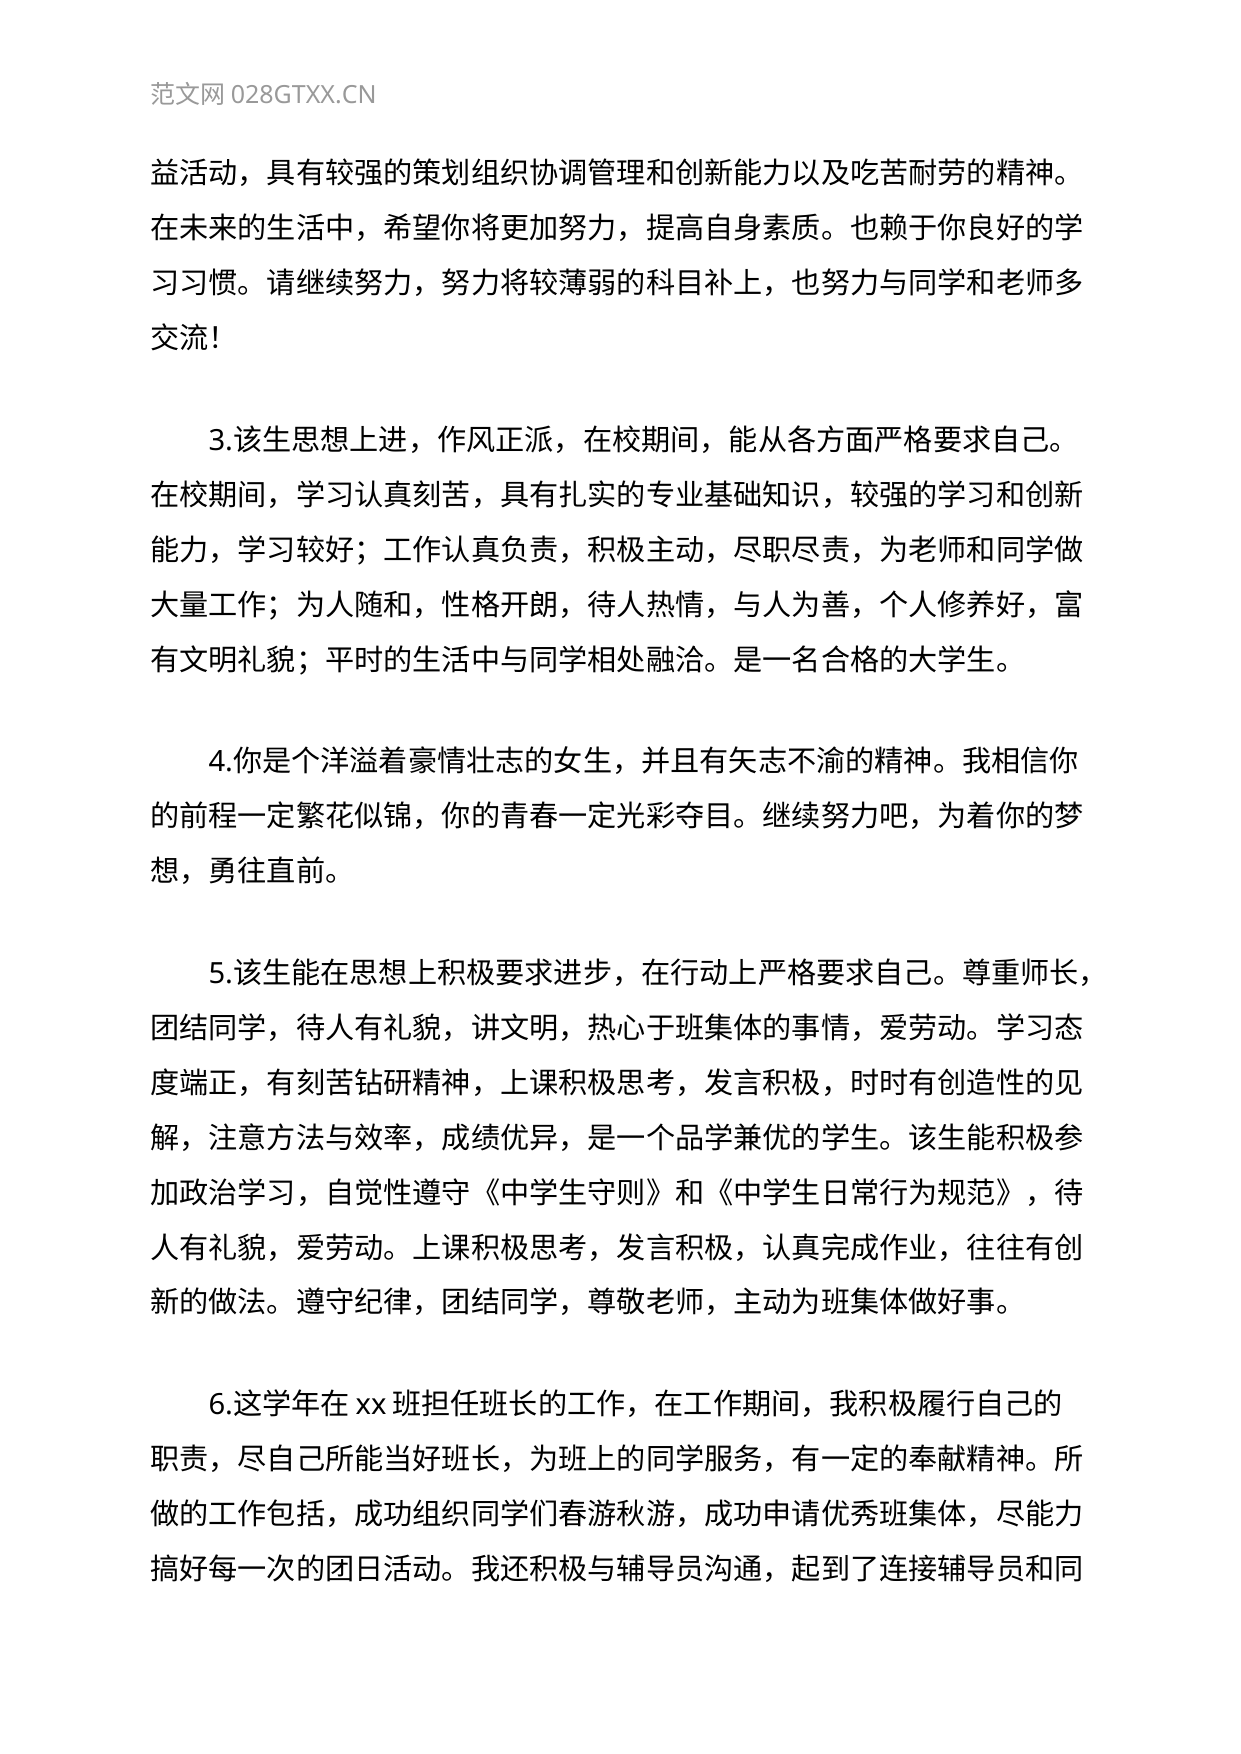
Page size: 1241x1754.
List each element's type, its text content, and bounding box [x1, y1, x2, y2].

text 4.你是个洋溢着豪情壮志的女生，并且有矢志不渝的精神。我相信你的前程一定繁花似锦，你的青春一定光彩夺目。继续努力吧，为着你的梦想，勇往直前。 [150, 738, 1090, 890]
text 5.该生能在思想上积极要求进步，在行动上严格要求自己。尊重师长，团结同学，待人有礼貌，讲文明，热心于班集体的事情，爱劳动。学习态度端正，有刻苦钻研精神，上课积极思考，发言积极，时时有创造性的见解，注意方法与效率，成绩优异，是一个品学兼优的学生。该生能积极参加政治学习，自觉性遵守《中学生守则》和《中学生日常行为规范》，待人有礼貌，爱劳动。上课积极思考，发言积极，认真完成作业，往往有创新的做法。遵守纪律，团结同学，尊敬老师，主动为班集体做好事。 [150, 949, 1090, 1321]
text 3.该生思想上进，作风正派，在校期间，能从各方面严格要求自己。在校期间，学习认真刻苦，具有扎实的专业基础知识，较强的学习和创新能力，学习较好；工作认真负责，积极主动，尽职尽责，为老师和同学做大量工作；为人随和，性格开朗，待人热情，与人为善，个人修养好，富有文明礼貌；平时的生活中与同学相处融洽。是一名合格的大学生。 [150, 416, 1090, 678]
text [150, 1381, 1090, 1588]
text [150, 150, 1090, 357]
